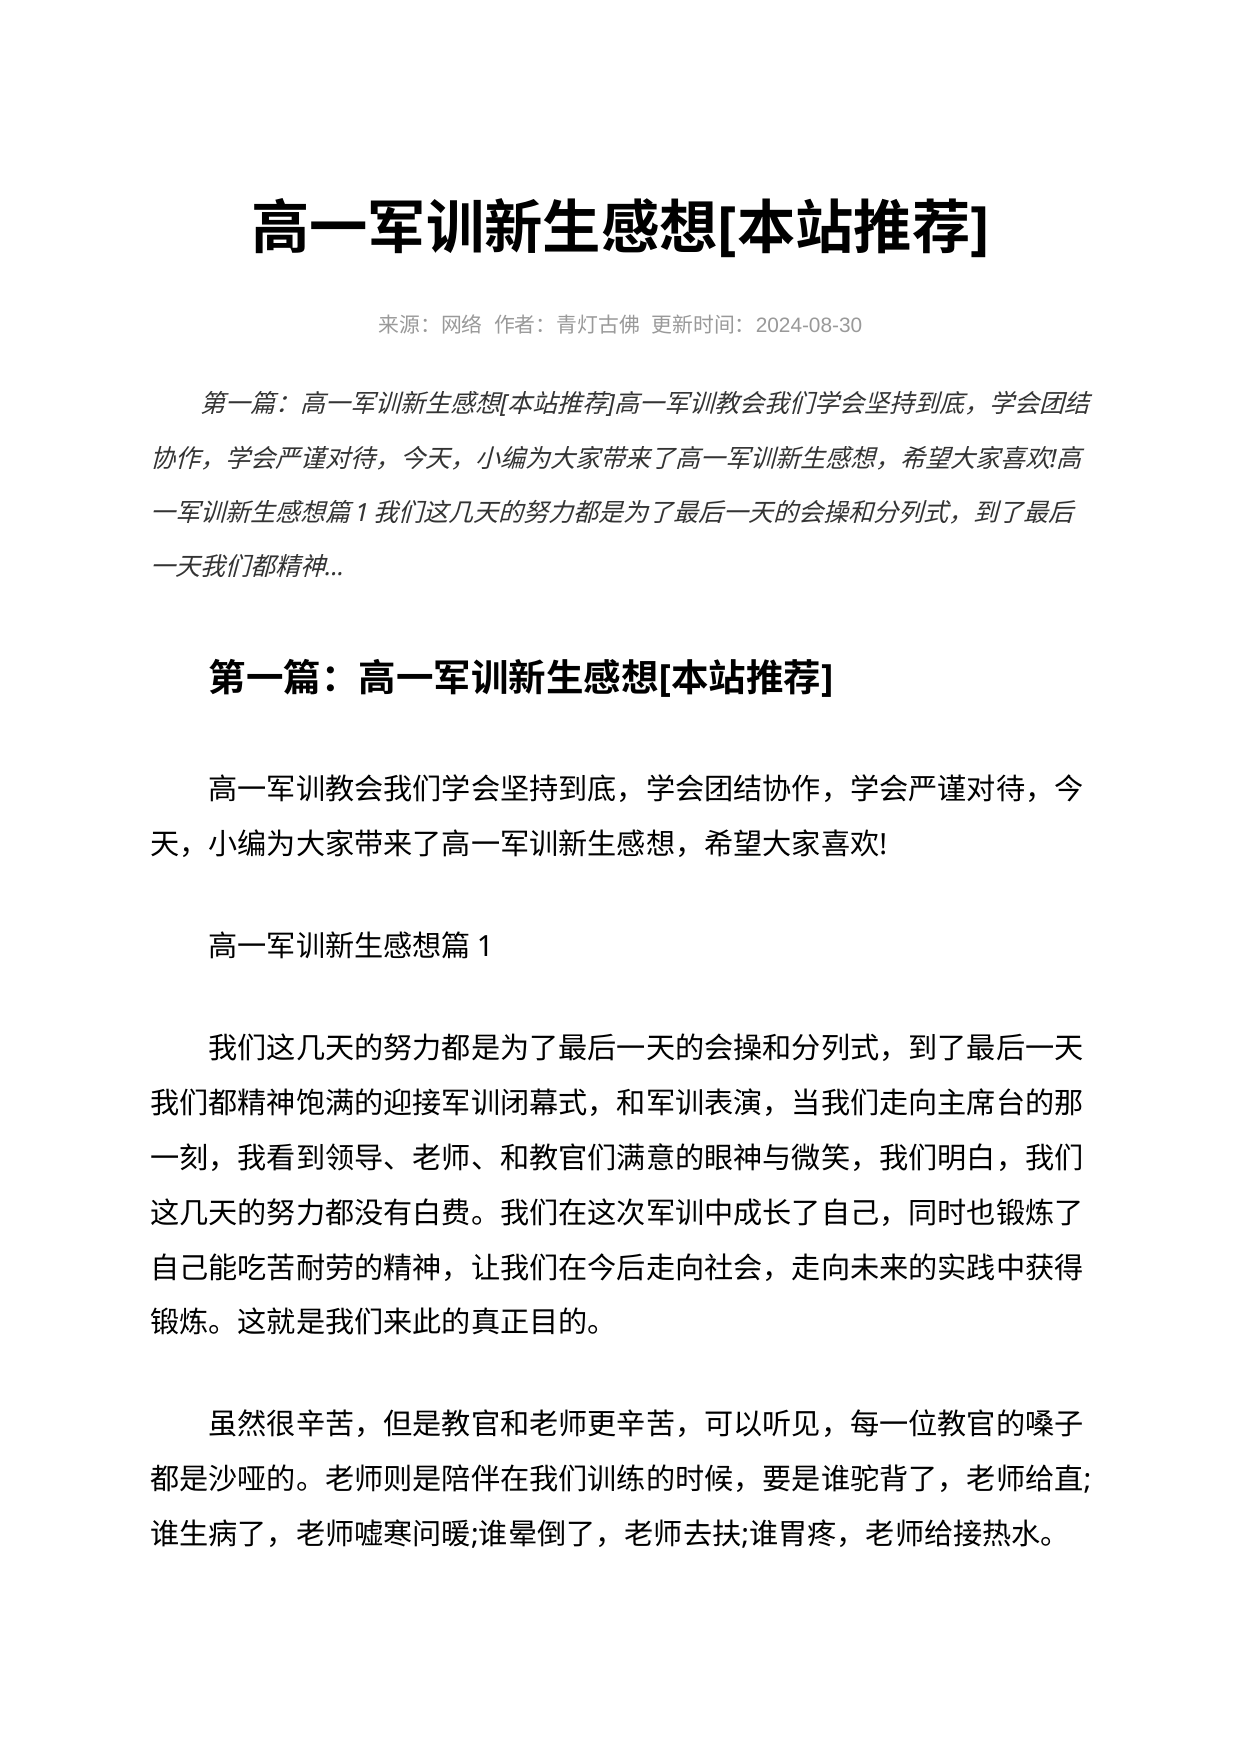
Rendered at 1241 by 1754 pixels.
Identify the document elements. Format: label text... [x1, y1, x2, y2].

subtitle 高一军训新生感想[本站推荐] [150, 181, 1090, 266]
text 第一篇：高一军训新生感想[本站推荐] [150, 648, 1090, 703]
text 我们这几天的努力都是为了最后一天的会操和分列式，到了最后一天我们都精神饱满的迎接军训闭幕式，和军训表演，当我们走向主席台的那一刻，我看到领导、老师、和教官们满意的眼神与微笑，我们明白，我们这几天的努力都没有白费。我们在这次军训中成长了自己，同时也锻炼了自己能吃苦耐劳的精神，让我们在今后走向社会，走向未来的实践中获得锻炼。这就是我们来此的真正目的。 [150, 1024, 1090, 1341]
text 高一军训新生感想篇1 [150, 923, 1090, 965]
text 高一军训教会我们学会坚持到底，学会团结协作，学会严谨对待，今天，小编为大家带来了高一军训新生感想，希望大家喜欢! [150, 766, 1090, 863]
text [150, 1401, 1090, 1553]
text 来源：网络 作者：青灯古佛 更新时间：2024-08-30 [150, 313, 1090, 337]
text 第一篇：高一军训新生感想[本站推荐]高一军训教会我们学会坚持到底，学会团结协作，学会严谨对待，今天，小编为大家带来了高一军训新生感想，希望大家喜欢!高一军训新生感想篇1我们这几天的努力都是为了最后一天的会操和分列式，到了最后一天我们都精神... [150, 384, 1090, 583]
